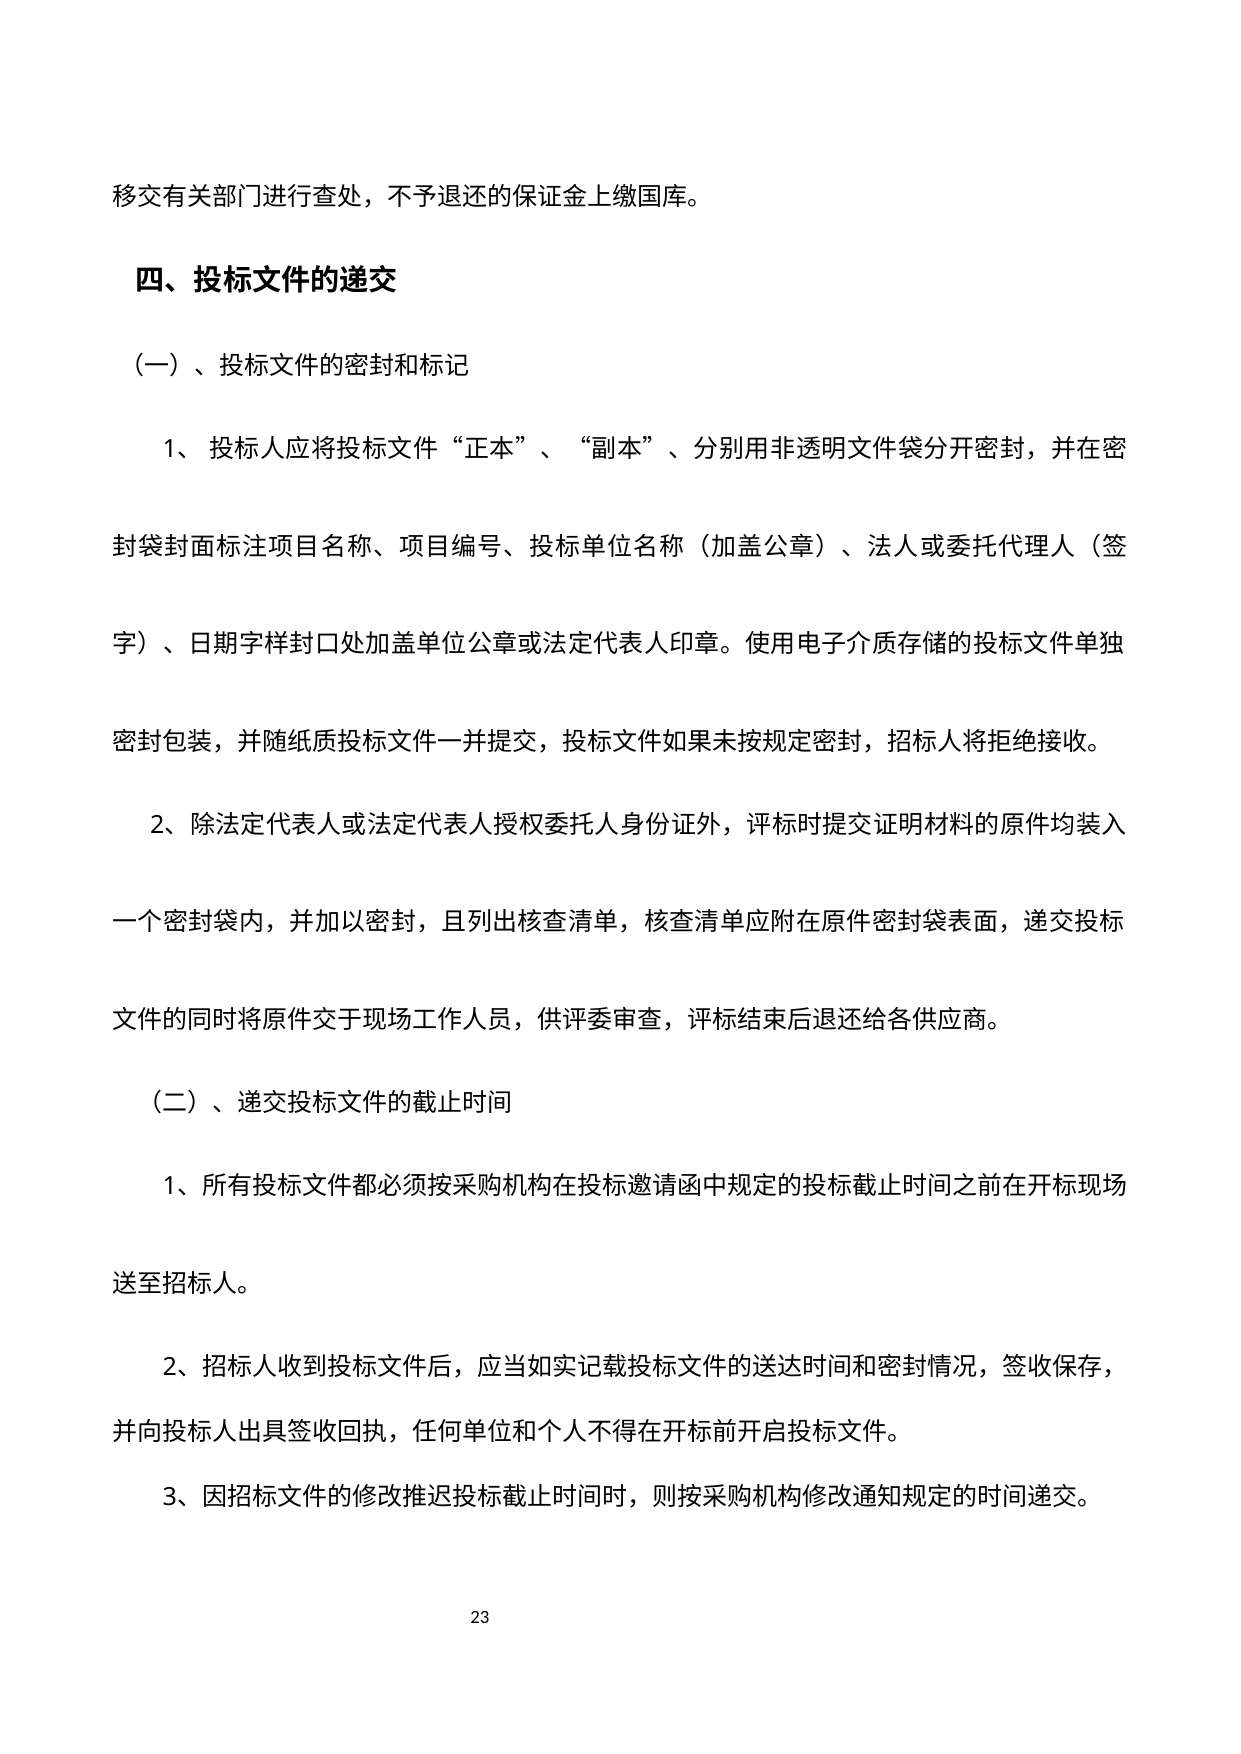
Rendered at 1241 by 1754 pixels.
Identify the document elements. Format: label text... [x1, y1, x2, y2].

text 3、因招标文件的修改推迟投标截止时间时，则按采购机构修改通知规定的时间递交。 [112, 1462, 1128, 1527]
text 四、投标文件的递交 [112, 245, 1128, 310]
text 2、招标人收到投标文件后，应当如实记载投标文件的送达时间和密封情况，签收保存，并向投标人出具签收回执，任何单位和个人不得在开标前开启投标文件。 [112, 1332, 1128, 1462]
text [112, 162, 1128, 227]
text 1、所有投标文件都必须按采购机构在投标邀请函中规定的投标截止时间之前在开标现场送至招标人。 [112, 1151, 1128, 1314]
text （二）、递交投标文件的截止时间 [112, 1068, 1128, 1133]
text （一）、投标文件的密封和标记 [112, 331, 1128, 396]
text 2、除法定代表人或法定代表人授权委托人身份证外，评标时提交证明材料的原件均装入一个密封袋内，并加以密封，且列出核查清单，核查清单应附在原件密封袋表面，递交投标文件的同时将原件交于现场工作人员，供评委审查，评标结束后退还给各供应商。 [112, 790, 1128, 1050]
text 1、 投标人应将投标文件“正本”、“副本”、分别用非透明文件袋分开密封，并在密封袋封面标注项目名称、项目编号、投标单位名称（加盖公章）、法人或委托代理人（签字）、日期字样封口处加盖单位公章或法定代表人印章。使用电子介质存储的投标文件单独密封包装，并随纸质投标文件一并提交，投标文件如果未按规定密封，招标人将拒绝接收。 [112, 414, 1128, 772]
